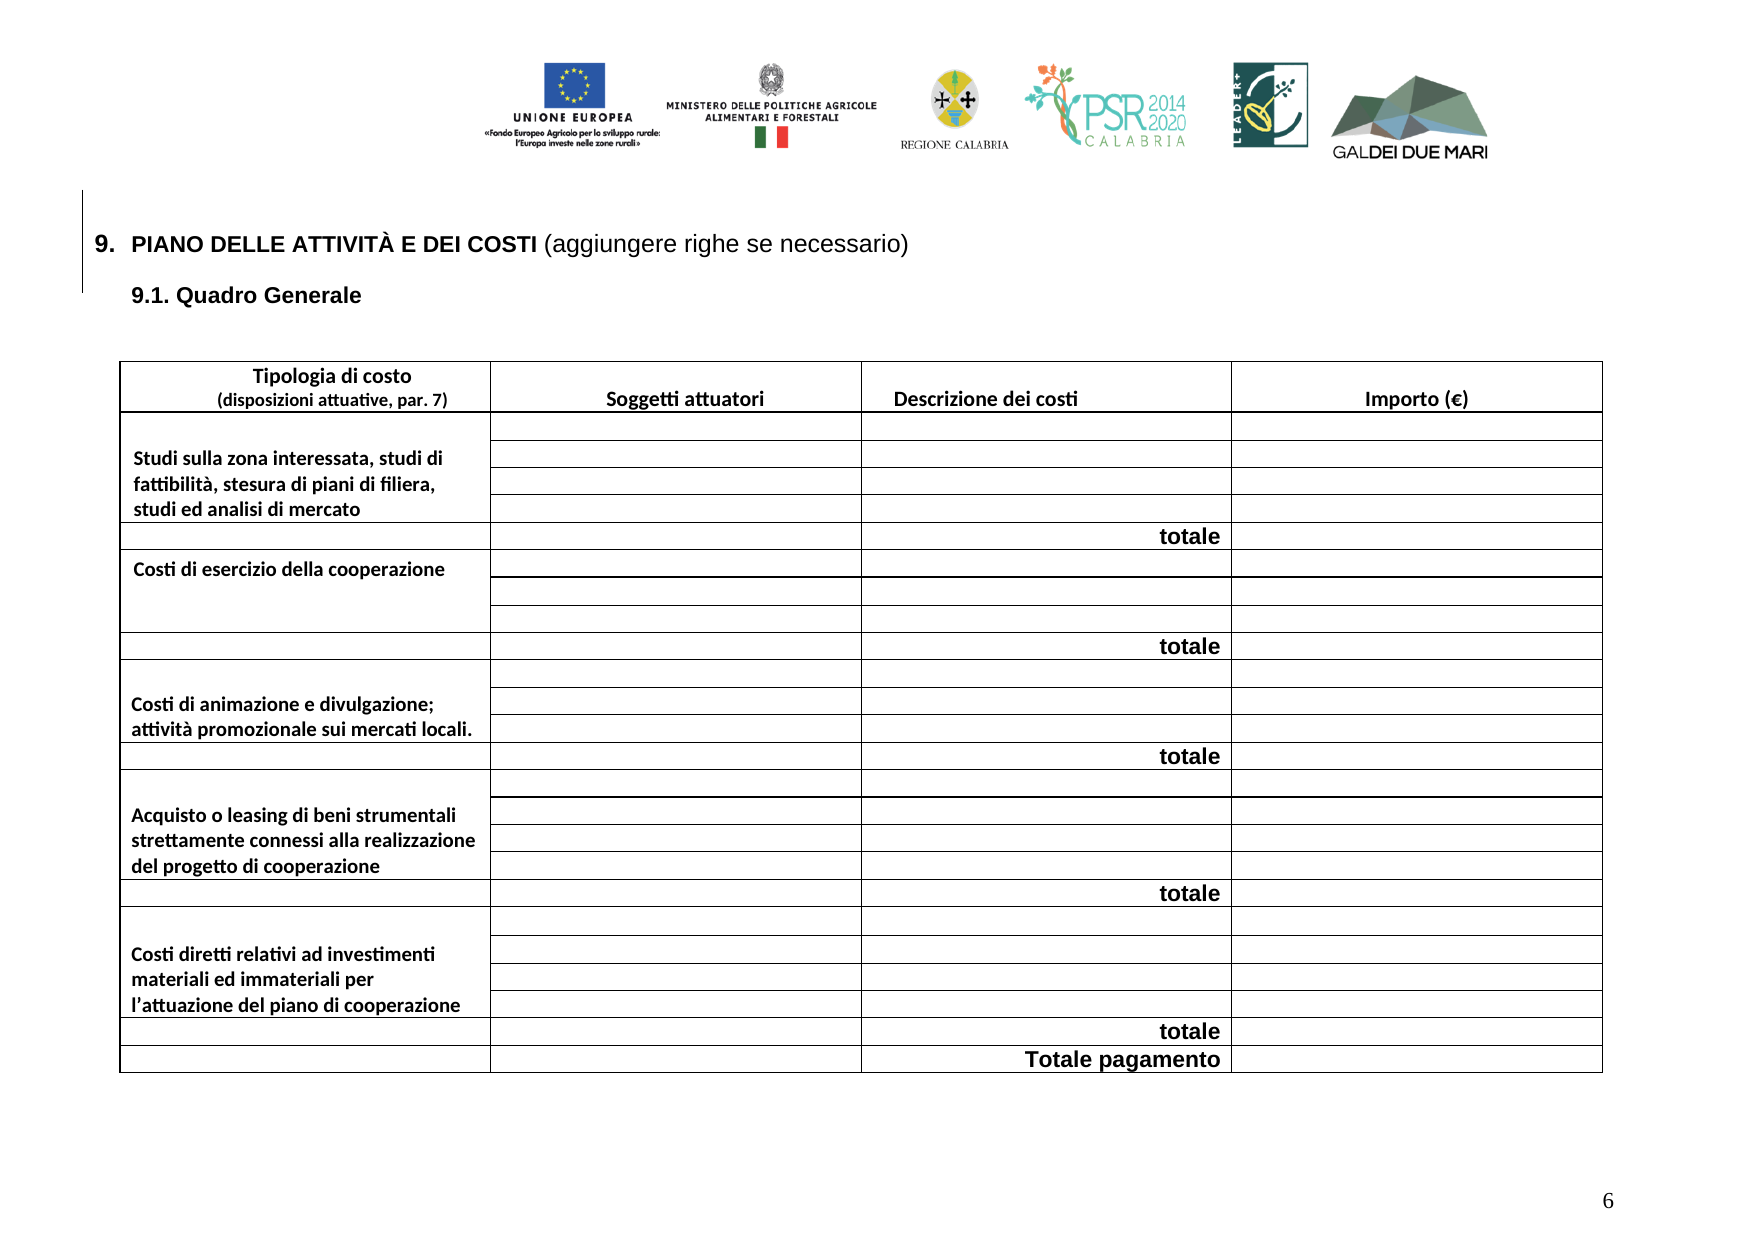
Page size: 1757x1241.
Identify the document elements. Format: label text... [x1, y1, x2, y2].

table_cell [491, 1046, 861, 1072]
table_cell [862, 852, 1231, 878]
table_cell [1232, 798, 1602, 824]
table_cell [121, 743, 490, 769]
table_cell totale [862, 1018, 1231, 1045]
table_cell [1232, 936, 1602, 962]
table_cell Totale pagamento [862, 1046, 1231, 1072]
table_cell [491, 468, 861, 494]
table_cell [1232, 991, 1602, 1017]
table_cell Costi di animazione e divulgazione; attività promozionale sui mercati locali. [121, 660, 490, 742]
table_cell [862, 798, 1231, 824]
table_header Importo (€) [1232, 362, 1602, 411]
table_cell [1232, 715, 1602, 742]
table_cell [491, 660, 861, 687]
table_cell [1232, 825, 1602, 851]
table_cell [862, 825, 1231, 851]
table_cell [862, 715, 1231, 742]
table_header Descrizione dei costi [862, 362, 1231, 411]
table_cell totale [862, 743, 1231, 769]
table_cell Costi di esercizio della cooperazione [121, 550, 490, 632]
table_cell [491, 880, 861, 906]
table_cell [491, 825, 861, 851]
table_cell [1232, 1046, 1602, 1072]
table_cell [1232, 606, 1602, 632]
table_cell [862, 468, 1231, 494]
table_cell [491, 991, 861, 1017]
table_cell [1232, 743, 1602, 769]
list PIANO DELLE ATTIVITÀ E DEI COSTI (aggiungere righe se necessario) [94, 229, 1613, 258]
table_cell [1232, 660, 1602, 687]
table_cell [121, 1046, 490, 1072]
table_cell [1232, 852, 1602, 878]
table_cell [1232, 523, 1602, 549]
table_cell [491, 1018, 861, 1045]
table_cell [121, 523, 490, 549]
table_cell [491, 495, 861, 522]
table_cell [862, 413, 1231, 439]
table_cell Costi diretti relativi ad investimenti materiali ed immateriali per l’attuazione del piano di cooperazione [121, 907, 490, 1017]
table_cell [1232, 633, 1602, 659]
table_cell [1232, 880, 1602, 906]
table_cell [491, 936, 861, 962]
table_cell [1232, 550, 1602, 576]
table_cell [1232, 468, 1602, 494]
table_cell Acquisto o leasing di beni strumentali strettamente connessi alla realizzazione del progetto di cooperazione [121, 770, 490, 878]
table_cell [121, 633, 490, 659]
table_cell [1232, 413, 1602, 439]
table_cell [491, 798, 861, 824]
table_cell [491, 770, 861, 796]
table_cell [491, 413, 861, 439]
table_cell [862, 964, 1231, 990]
table_cell [1232, 1018, 1602, 1045]
table_cell [491, 852, 861, 878]
table_cell [862, 606, 1231, 632]
table_cell Studi sulla zona interessata, studi di fattibilità, stesura di piani di filiera, studi ed analisi di mercato [121, 413, 490, 522]
table_cell [862, 495, 1231, 522]
table_cell [862, 550, 1231, 576]
table_cell [1232, 688, 1602, 714]
table_header Tipologia di costo (disposizioni attuative, par. 7) [121, 362, 490, 411]
table_cell [491, 606, 861, 632]
table_cell [1232, 964, 1602, 990]
table_cell [491, 633, 861, 659]
table_cell [491, 578, 861, 604]
table_cell [1232, 495, 1602, 522]
table_cell [491, 550, 861, 576]
table_cell [491, 743, 861, 769]
table_cell [491, 907, 861, 935]
table_cell [121, 880, 490, 906]
table_cell totale [862, 880, 1231, 906]
table_cell [862, 688, 1231, 714]
table_cell [491, 441, 861, 467]
table_cell [491, 688, 861, 714]
table_cell [862, 660, 1231, 687]
table_cell [1232, 441, 1602, 467]
table_cell totale [862, 523, 1231, 549]
table_cell [862, 770, 1231, 796]
picture [1330, 75, 1488, 159]
text 9.1. Quadro Generale [131, 282, 1613, 308]
picture [484, 62, 1309, 149]
table_header Soggetti attuatori [491, 362, 861, 411]
table_cell [862, 991, 1231, 1017]
table_cell totale [862, 633, 1231, 659]
table_cell [1232, 770, 1602, 796]
table_cell [491, 715, 861, 742]
table_cell [1232, 578, 1602, 604]
table_cell [1232, 907, 1602, 935]
table_cell [862, 936, 1231, 962]
table_cell [862, 578, 1231, 604]
table_cell [862, 441, 1231, 467]
table_cell [491, 964, 861, 990]
table_cell [491, 523, 861, 549]
table_cell [121, 1018, 490, 1045]
table_cell [862, 907, 1231, 935]
